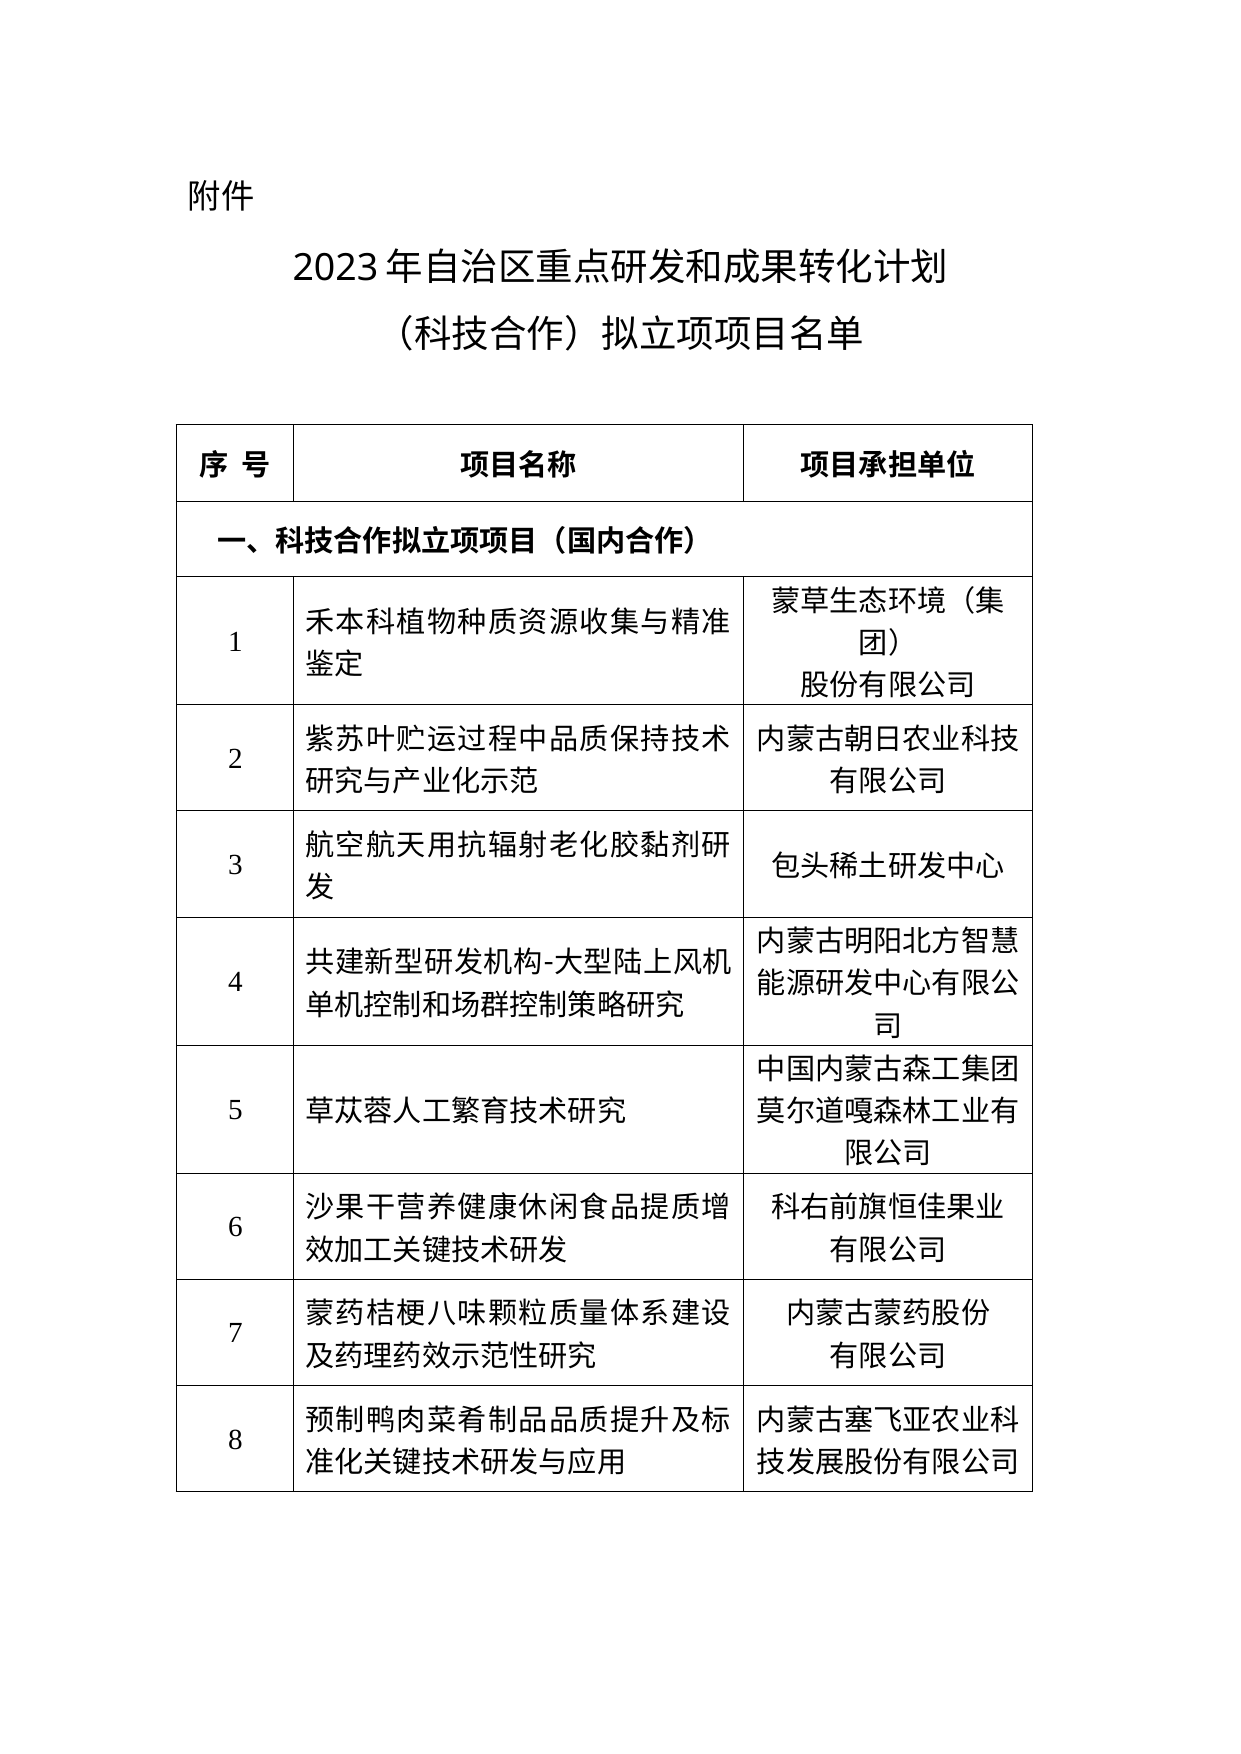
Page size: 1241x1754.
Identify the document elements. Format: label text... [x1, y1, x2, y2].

table_header 项目名称 [294, 425, 743, 501]
table_cell 内蒙古蒙药股份 有限公司 [744, 1280, 1032, 1385]
table_cell 2 [177, 705, 293, 810]
table_cell 7 [177, 1280, 293, 1385]
table_cell 内蒙古明阳北方智慧能源研发中心有限公司 [744, 918, 1032, 1044]
table_cell 禾本科植物种质资源收集与精准鉴定 [294, 577, 743, 704]
text （科技合作）拟立项项目名单 [187, 294, 1053, 360]
table_cell 科右前旗恒佳果业 有限公司 [744, 1174, 1032, 1279]
table_cell 内蒙古朝日农业科技 有限公司 [744, 705, 1032, 810]
table_cell 一、科技合作拟立项项目（国内合作） [177, 502, 1032, 576]
table_cell 预制鸭肉菜肴制品品质提升及标准化关键技术研发与应用 [294, 1386, 743, 1491]
table_cell 1 [177, 577, 293, 704]
text 2023年自治区重点研发和成果转化计划 [187, 227, 1053, 294]
table_cell 草苁蓉人工繁育技术研究 [294, 1046, 743, 1172]
table_cell 航空航天用抗辐射老化胶黏剂研发 [294, 811, 743, 917]
table_cell 6 [177, 1174, 293, 1279]
table_cell 中国内蒙古森工集团莫尔道嘎森林工业有限公司 [744, 1046, 1032, 1172]
table_header 项目承担单位 [744, 425, 1032, 501]
table_cell 3 [177, 811, 293, 917]
table_cell 蒙草生态环境（集团） 股份有限公司 [744, 577, 1032, 704]
table_cell 沙果干营养健康休闲食品提质增效加工关键技术研发 [294, 1174, 743, 1279]
table_cell 4 [177, 918, 293, 1044]
table_header 序 号 [177, 425, 293, 501]
table_cell 共建新型研发机构-大型陆上风机单机控制和场群控制策略研究 [294, 918, 743, 1044]
table_cell 8 [177, 1386, 293, 1491]
table_cell 蒙药桔梗八味颗粒质量体系建设及药理药效示范性研究 [294, 1280, 743, 1385]
table_cell 内蒙古塞飞亚农业科技发展股份有限公司 [744, 1386, 1032, 1491]
table_cell 紫苏叶贮运过程中品质保持技术研究与产业化示范 [294, 705, 743, 810]
table_cell 5 [177, 1046, 293, 1172]
text 附件 [187, 162, 1053, 227]
table_cell 包头稀土研发中心 [744, 811, 1032, 917]
